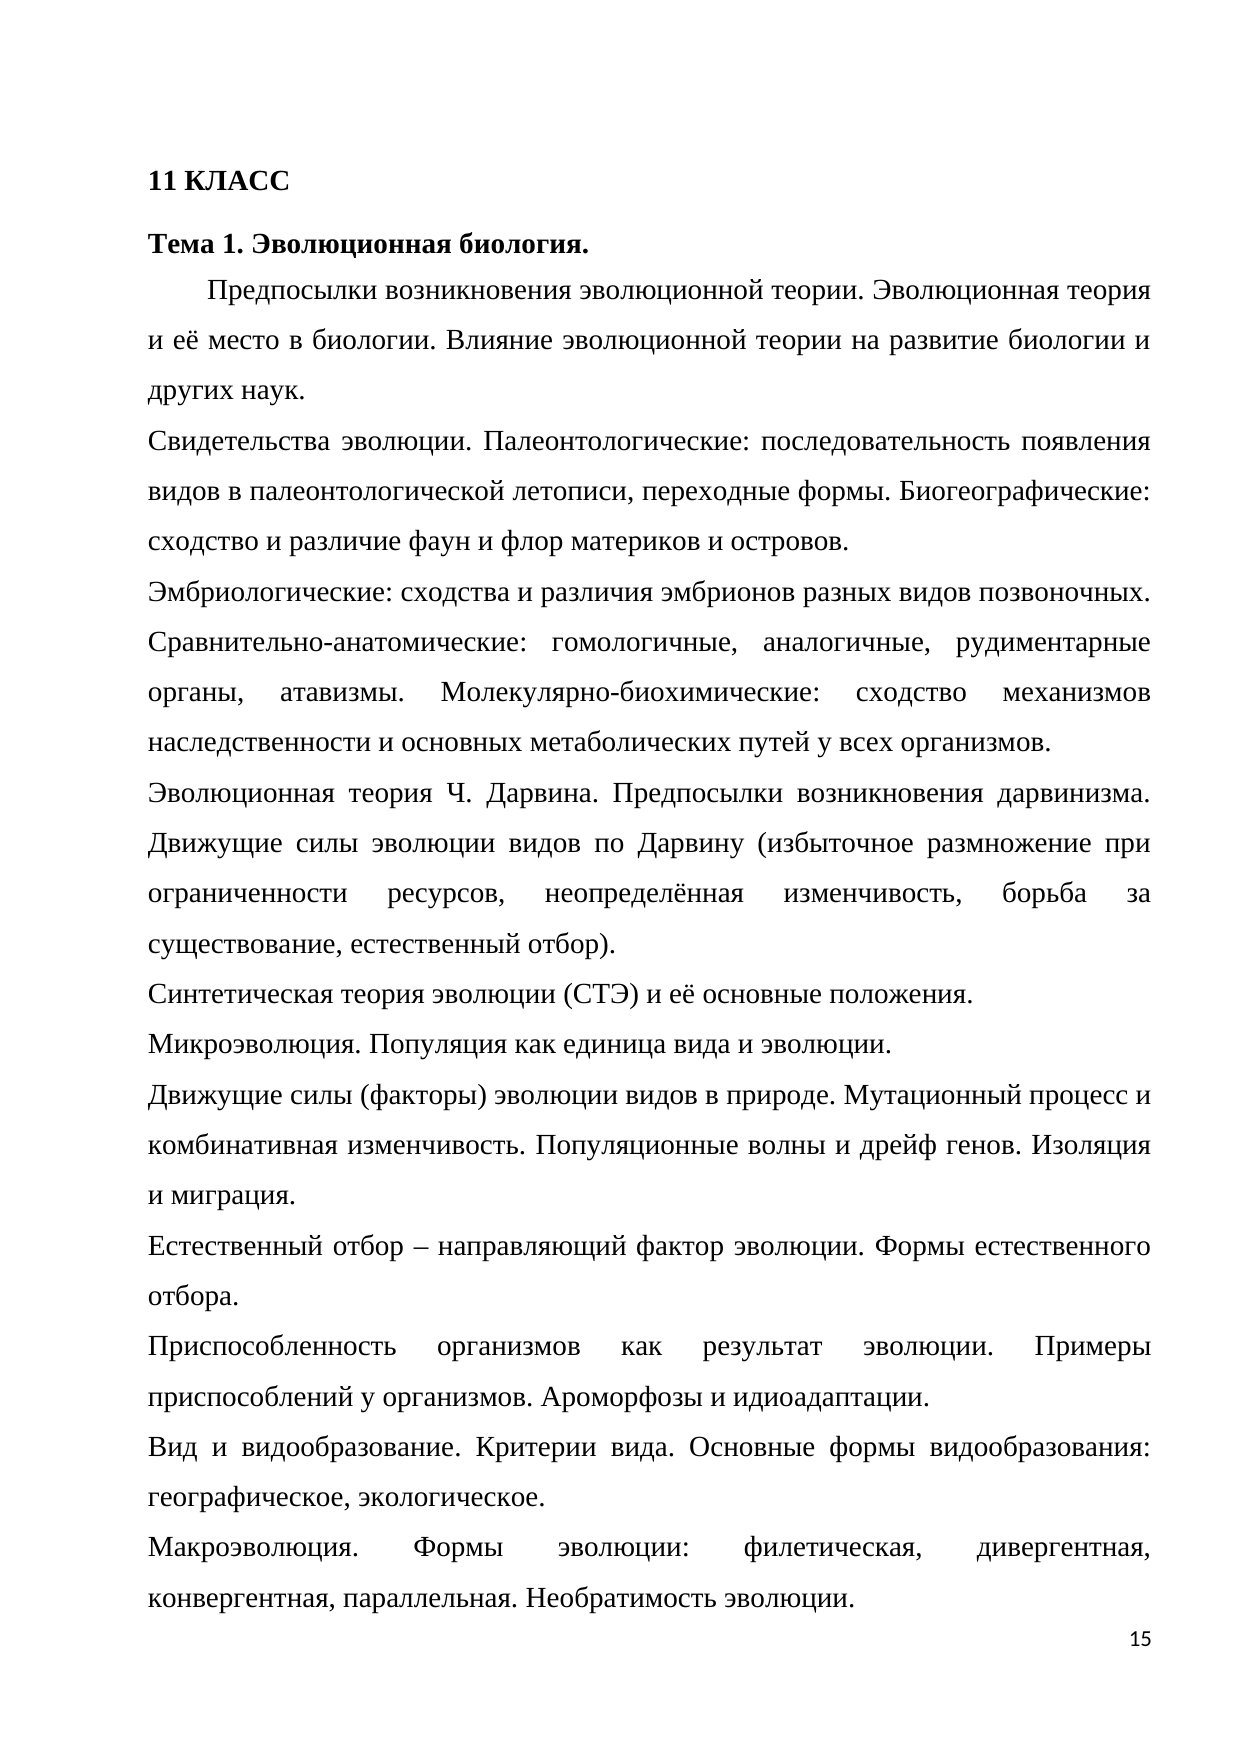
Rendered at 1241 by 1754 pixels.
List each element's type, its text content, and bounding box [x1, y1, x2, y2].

text Эволюционная теория Ч. Дарвина. Предпосылки возникновения дарвинизма. Движущие силы эволюции видов по Дарвину (избыточное размножение при ограниченности ресурсов, неопределённая изменчивость, борьба за существование, естественный отбор). [148, 775, 1152, 959]
text Предпосылки возникновения эволюционной теории. Эволюционная теория и её место в биологии. Влияние эволюционной теории на развитие биологии и других наук. [148, 272, 1152, 406]
text Движущие силы (факторы) эволюции видов в природе. Мутационный процесс и комбинативная изменчивость. Популяционные волны и дрейф генов. Изоляция и миграция. [148, 1077, 1152, 1211]
text Макроэволюция. Формы эволюции: филетическая, дивергентная, конвергентная, параллельная. Необратимость эволюции. [148, 1529, 1152, 1613]
text Свидетельства эволюции. Палеонтологические: последовательность появления видов в палеонтологической летописи, переходные формы. Биогеографические: сходство и различие фаун и флор материков и островов. [148, 423, 1152, 557]
text Вид и видообразование. Критерии вида. Основные формы видообразования: географическое, экологическое. [148, 1429, 1152, 1513]
text Микроэволюция. Популяция как единица вида и эволюции. [148, 1026, 1152, 1060]
text Естественный отбор – направляющий фактор эволюции. Формы естественного отбора. [148, 1228, 1152, 1312]
text Приспособленность организмов как результат эволюции. Примеры приспособлений у организмов. Ароморфозы и идиоадаптации. [148, 1328, 1152, 1412]
text Эмбриологические: сходства и различия эмбрионов разных видов позвоночных. Сравнительно-анатомические: гомологичные, аналогичные, рудиментарные органы, атавизмы. Молекулярно-биохимические: сходство механизмов наследственности и основных метаболических путей у всех организмов. [148, 574, 1152, 758]
text Синтетическая теория эволюции (СТЭ) и её основные положения. [148, 976, 1152, 1010]
text Тема 1. Эволюционная биология. [148, 226, 1152, 259]
text 11 КЛАСС [148, 118, 1152, 196]
